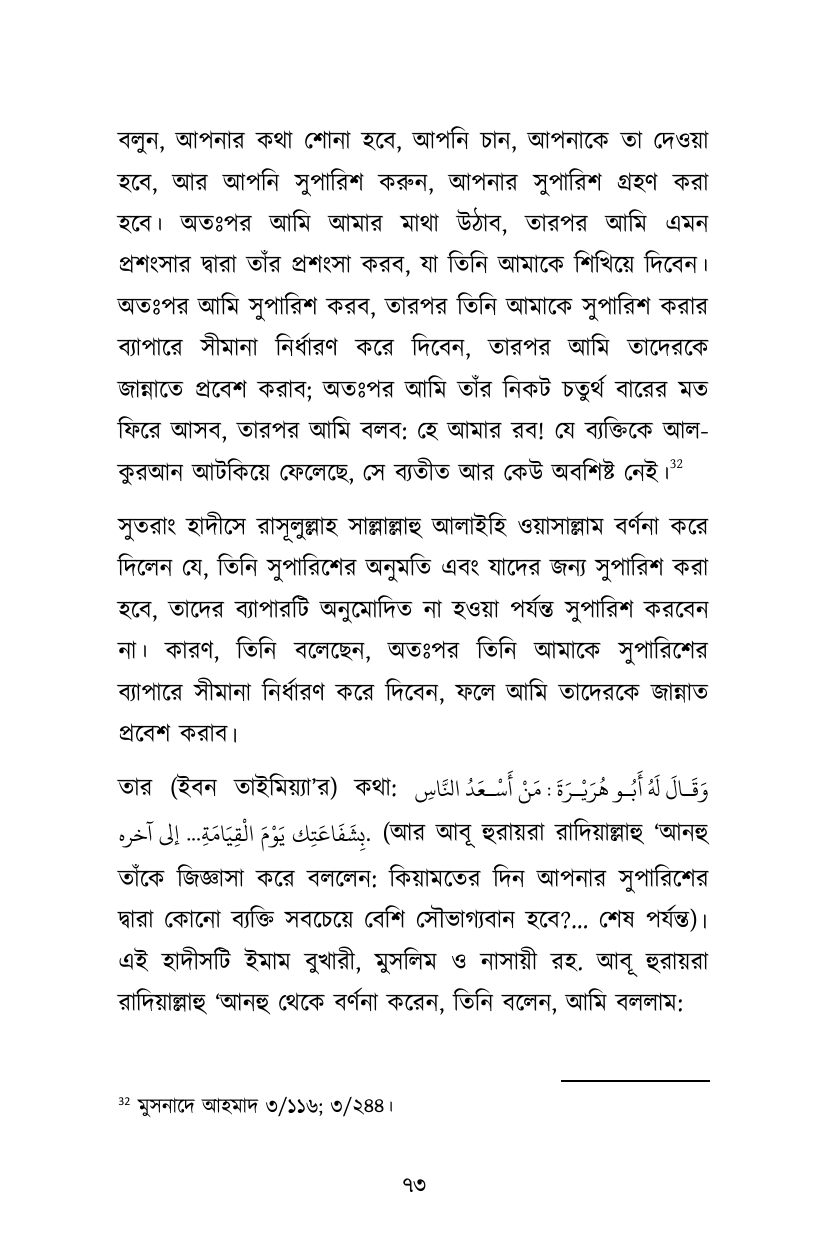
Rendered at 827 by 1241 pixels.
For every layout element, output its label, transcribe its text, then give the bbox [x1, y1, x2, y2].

text তার (ইবন তাইমিয়্যা’র) কথা: وَقَالَ لَهُ أَبُو هُرَيْرَةَ : مَنْ أَسْعَدُ النَّاسِ بِشَفَاعَتِك يَوْمَ الْقِيَامَةِ... إلى آخره. (আর আবূ হুরায়রা রাদিয়াল্লাহু ‘আনহু তাঁকে জিজ্ঞাসা করে বললেন: কিয়ামতের দিন আপনার সুপারিশের দ্বারা কোনো ব্যক্তি সবচেয়ে বেশি সৌভাগ্যবান হবে?... শেষ পর্যন্ত)। এই হাদীসটি ইমাম বুখারী, মুসলিম ও নাসায়ী রহ. আবূ হুরায়রা রাদিয়াল্লাহু ‘আনহু থেকে বর্ণনা করেন, তিনি বলেন, আমি বললাম: [118, 765, 709, 1022]
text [118, 118, 709, 491]
text সুতরাং হাদীসে রাসূলুল্লাহ সাল্লাল্লাহু আলাইহি ওয়াসাল্লাম বর্ণনা করে দিলেন যে, তিনি সুপারিশের অনুমতি এবং যাদের জন্য সুপারিশ করা হবে, তাদের ব্যাপারটি অনুমোদিত না হওয়া পর্যন্ত সুপারিশ করবেন না। কারণ, তিনি বলেছেন, অতঃপর তিনি আমাকে সুপারিশের ব্যাপারে সীমানা নির্ধারণ করে দিবেন, ফলে আমি তাদেরকে জান্নাত প্রবেশ করাব। [118, 504, 709, 752]
